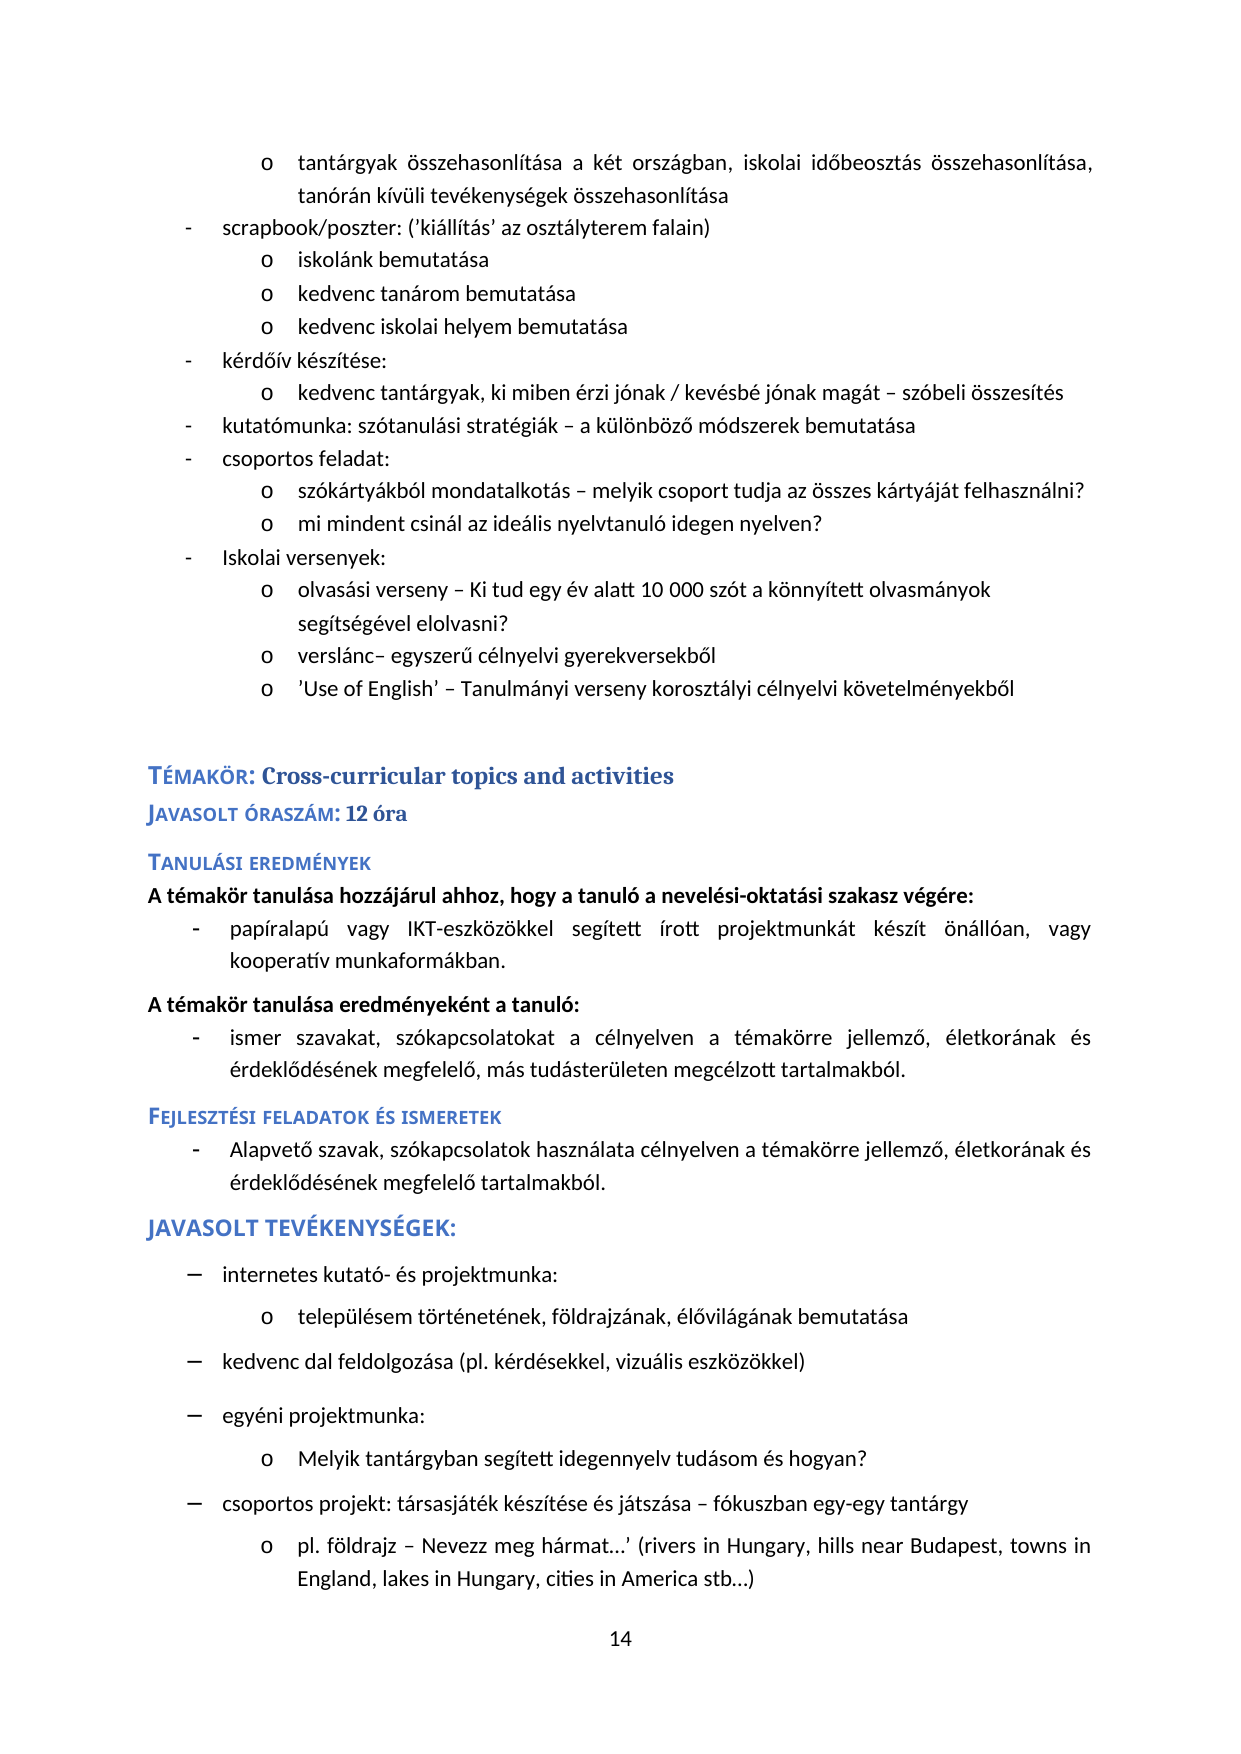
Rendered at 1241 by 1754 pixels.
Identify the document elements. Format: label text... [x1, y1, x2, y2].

text Javasolt óraszám: 12 óra [148, 797, 1093, 828]
list mi mindent csinál az ideális nyelvtanuló idegen nyelven? [260, 509, 1093, 539]
list verslánc– egyszerű célnyelvi gyerekversekből [260, 641, 1093, 670]
list kérdőív készítése: [185, 346, 1093, 374]
list ’Use of English’ – Tanulmányi verseny korosztályi célnyelvi követelményekből [260, 674, 1093, 703]
list pl. földrajz – Nevezz meg hármat…’ (rivers in Hungary, hills near Budapest, towns in England, lakes in Hungary, cities in America stb…) [260, 1531, 1093, 1593]
list tantárgyak összehasonlítása a két országban, iskolai időbeosztás összehasonlítása, tanórán kívüli tevékenységek összehasonlítása [260, 148, 1093, 209]
list kedvenc iskolai helyem bemutatása [260, 312, 1093, 342]
subtitle JAVASOLT TEVÉKENYSÉGEK: [148, 1212, 1093, 1244]
list kedvenc tanárom bemutatása [260, 279, 1093, 308]
list Alapvető szavak, szókapcsolatok használata célnyelven a témakörre jellemző, életkorának és érdeklődésének megfelelő tartalmakból. [192, 1136, 1093, 1196]
list papíralapú vagy IKT-eszközökkel segített írott projektmunkát készít önállóan, vagy kooperatív munkaformákban. [192, 914, 1093, 974]
text A témakör tanulása eredményeként a tanuló: [148, 991, 1093, 1018]
subtitle Tanulási eredmények [148, 846, 1093, 877]
text A témakör tanulása hozzájárul ahhoz, hogy a tanuló a nevelési-oktatási szakasz végére: [148, 881, 1093, 909]
list szókártyákból mondatalkotás – melyik csoport tudja az összes kártyáját felhasználni? [260, 476, 1093, 505]
subtitle Fejlesztési feladatok és ismeretek [148, 1099, 1093, 1131]
list ismer szavakat, szókapcsolatokat a célnyelven a témakörre jellemző, életkorának és érdeklődésének megfelelő, más tudásterületen megcélzott tartalmakból. [192, 1023, 1093, 1083]
list kutatómunka: szótanulási stratégiák – a különböző módszerek bemutatása [185, 412, 1093, 440]
list kedvenc tantárgyak, ki miben érzi jónak / kevésbé jónak magát – szóbeli összesítés [260, 378, 1093, 407]
list településem történetének, földrajzának, élővilágának bemutatása [260, 1302, 1093, 1331]
list internetes kutató- és projektmunka: [185, 1248, 1093, 1295]
list iskolánk bemutatása [260, 245, 1093, 274]
list egyéni projektmunka: [185, 1390, 1093, 1437]
text Témakör: Cross-curricular topics and activities [148, 758, 1093, 792]
list kedvenc dal feldolgozása (pl. kérdésekkel, vizuális eszközökkel) [185, 1336, 1093, 1383]
list olvasási verseny – Ki tud egy év alatt 10 000 szót a könnyített olvasmányok segítségével elolvasni? [260, 575, 1093, 637]
list scrapbook/poszter: (’kiállítás’ az osztályterem falain) [185, 213, 1093, 241]
list csoportos feladat: [185, 444, 1093, 472]
list Iskolai versenyek: [185, 543, 1093, 571]
list csoportos projekt: társasjáték készítése és játszása – fókuszban egy-egy tantárgy [185, 1477, 1093, 1524]
list Melyik tantárgyban segített idegennyelv tudásom és hogyan? [260, 1444, 1093, 1473]
